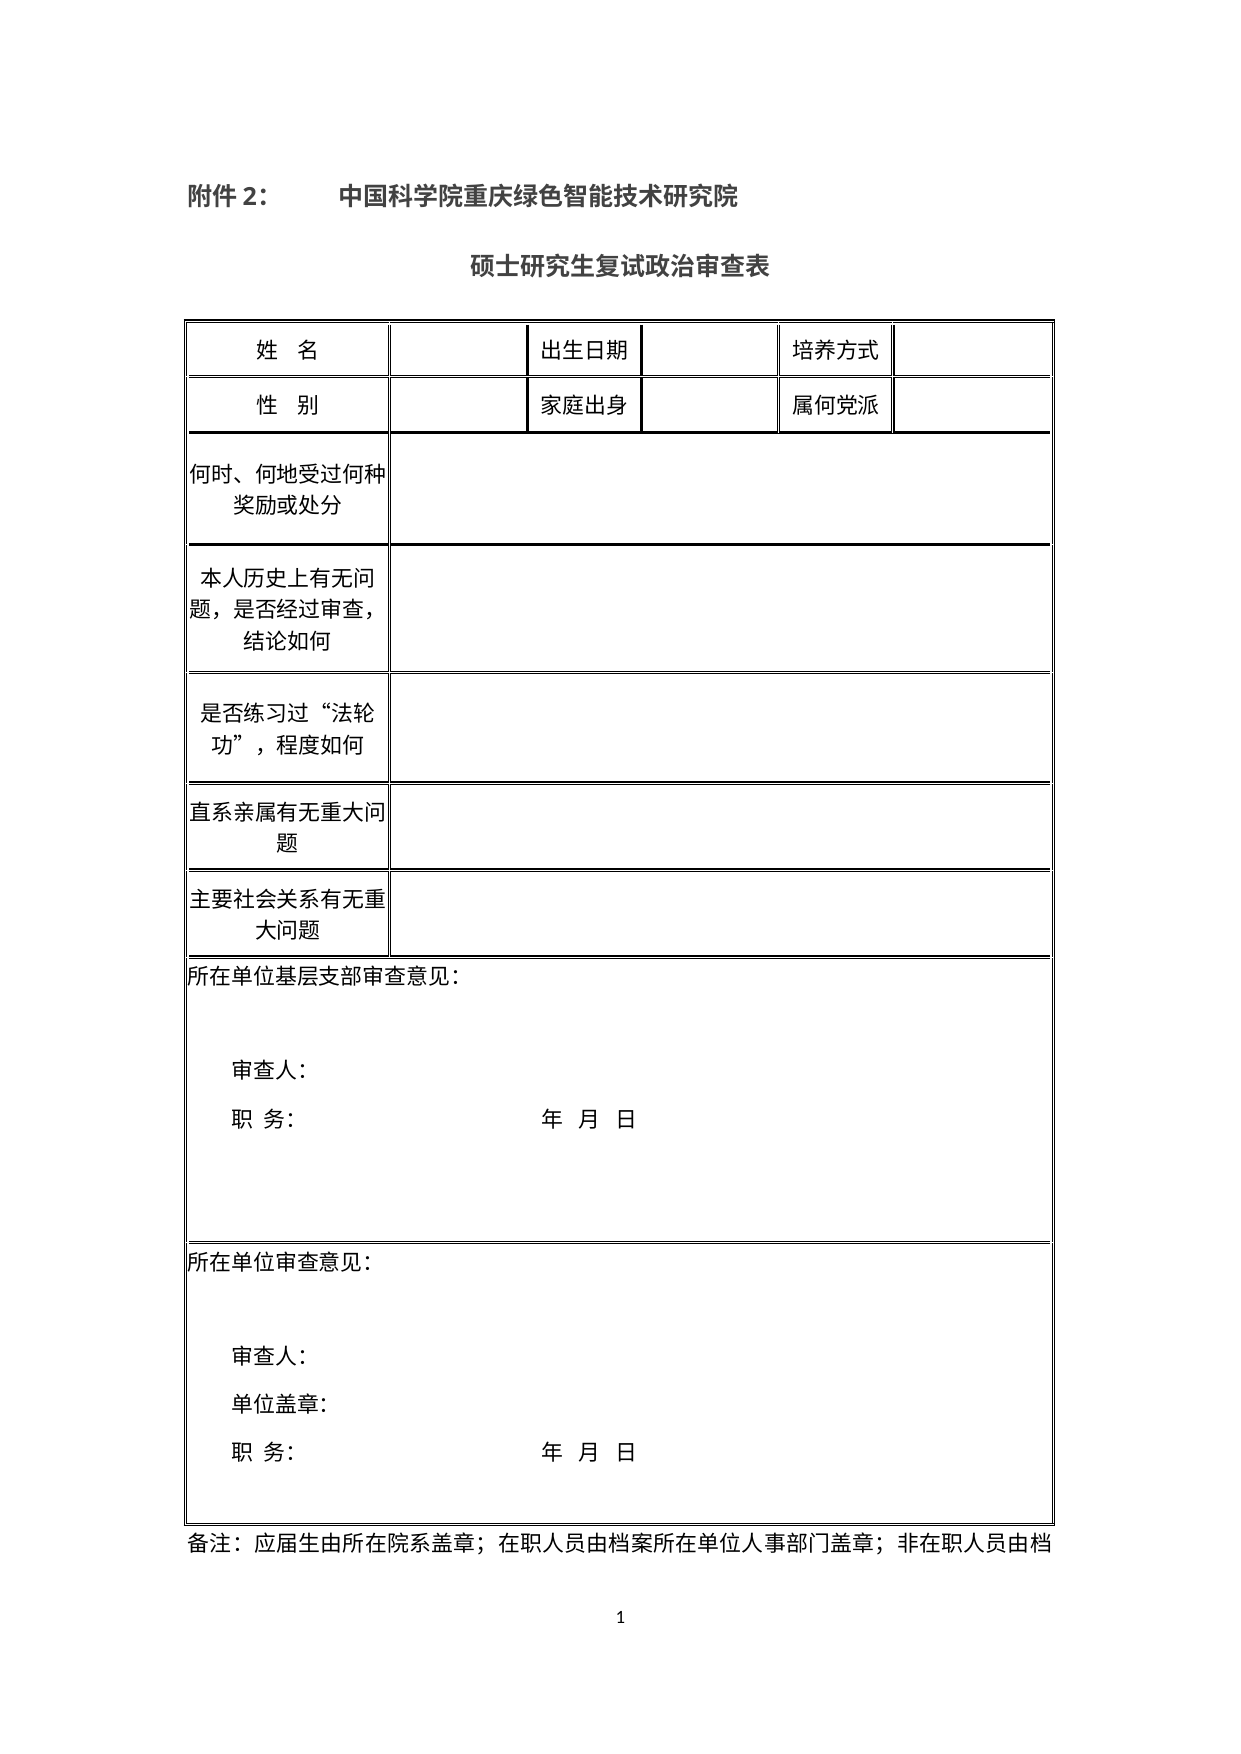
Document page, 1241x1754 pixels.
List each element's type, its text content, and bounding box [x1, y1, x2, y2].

text 附件2： 中国科学院重庆绿色智能技术研究院 [187, 162, 1053, 227]
table_header 培养方式 [779, 321, 893, 374]
table_cell [391, 543, 1053, 671]
table_cell 直系亲属有无重大问题 [187, 781, 388, 868]
table_cell 家庭出身 [529, 378, 640, 431]
text 硕士研究生复试政治审查表 [187, 232, 1053, 297]
table_cell 是否练习过“法轮功”，程度如何 [185, 671, 390, 781]
table_cell 本人历史上有无问题，是否经过审查，结论如何 [185, 543, 388, 671]
table_cell 主要社会关系有无重大问题 [187, 868, 388, 955]
table_header 姓 名 [187, 323, 390, 374]
table_cell [643, 378, 777, 431]
table_cell [391, 781, 1052, 868]
table_cell [895, 375, 1052, 431]
table_header [390, 323, 527, 374]
table_header [641, 323, 779, 374]
table_cell 性 别 [187, 375, 388, 431]
table_cell 所在单位审查意见： 审查人： 单位盖章： 职 务： 年 月 日 [185, 1241, 1053, 1523]
table_cell [391, 431, 1052, 543]
table_header [893, 323, 1052, 374]
table_cell 所在单位基层支部审查意见： 审查人： 职 务： 年 月 日 [187, 955, 1052, 1241]
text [187, 1526, 1053, 1558]
table_cell [390, 671, 1053, 781]
table_cell [391, 378, 526, 431]
table_cell 属何党派 [780, 378, 891, 431]
table_cell [391, 868, 1052, 955]
table_cell 何时、何地受过何种奖励或处分 [187, 431, 388, 543]
table_header 出生日期 [527, 323, 641, 374]
